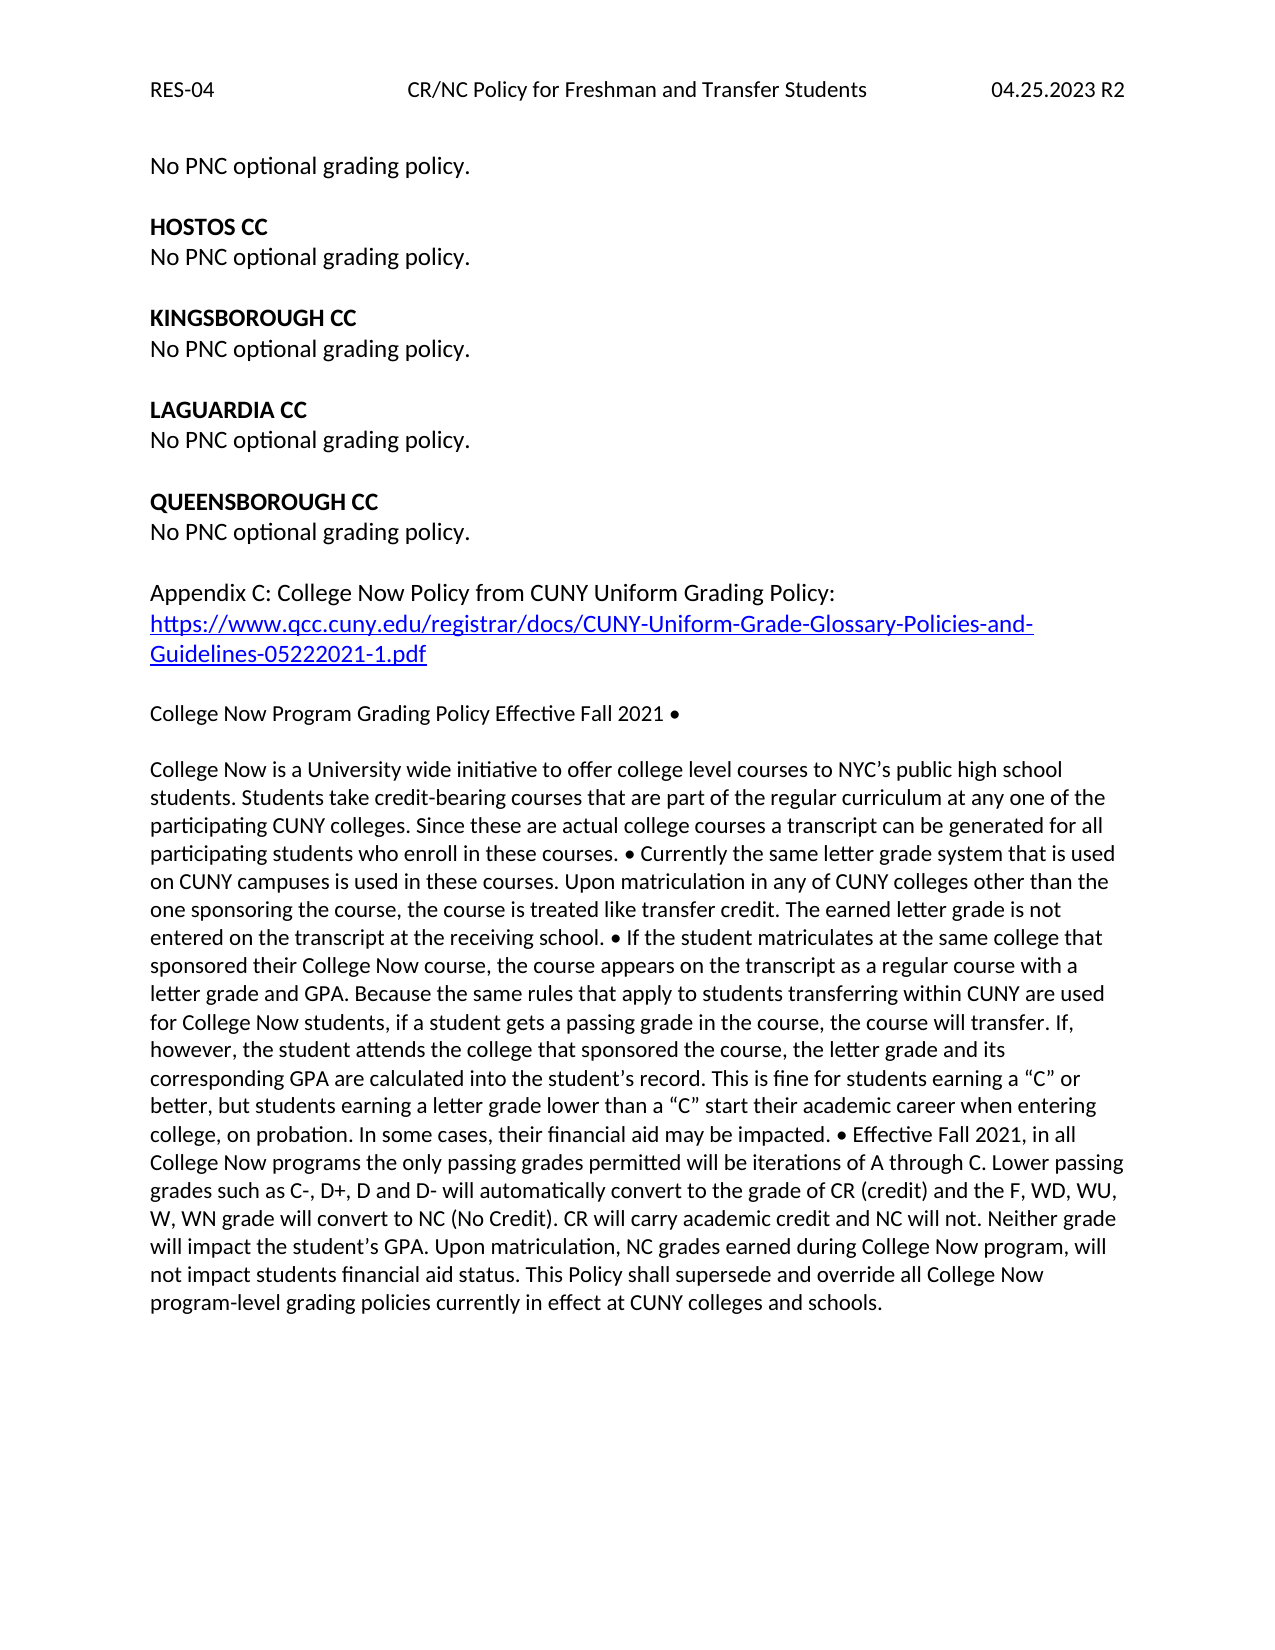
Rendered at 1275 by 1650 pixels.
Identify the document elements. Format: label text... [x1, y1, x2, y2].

text No PNC optional grading policy. [150, 425, 1125, 455]
text No PNC optional grading policy. [150, 242, 1125, 272]
text KINGSBOROUGH CC No PNC optional grading policy. [150, 303, 1125, 364]
text LAGUARDIA CC [150, 394, 1125, 425]
text Appendix C: College Now Policy from CUNY Uniform Grading Policy: https://www.qcc.cuny.edu/registrar/docs/CUNY-Uniform-Grade-Glossary-Policies-and-Guidelines-05222021-1.pdf [150, 577, 1125, 669]
text College Now is a University wide initiative to offer college level courses to NYC’s public high school students. Students take credit-bearing courses that are part of the regular curriculum at any one of the participating CUNY colleges. Since these are actual college courses a transcript can be generated for all participating students who enroll in these courses. • Currently the same letter grade system that is used on CUNY campuses is used in these courses. Upon matriculation in any of CUNY colleges other than the one sponsoring the course, the course is treated like transfer credit. The earned letter grade is not entered on the transcript at the receiving school. • If the student matriculates at the same college that sponsored their College Now course, the course appears on the transcript as a regular course with a letter grade and GPA. Because the same rules that apply to students transferring within CUNY are used for College Now students, if a student gets a passing grade in the course, the course will transfer. If, however, the student attends the college that sponsored the course, the letter grade and its corresponding GPA are calculated into the student’s record. This is fine for students earning a “C” or better, but students earning a letter grade lower than a “C” start their academic career when entering college, on probation. In some cases, their financial aid may be impacted. • Effective Fall 2021, in all College Now programs the only passing grades permitted will be iterations of A through C. Lower passing grades such as C-, D+, D and D- will automatically convert to the grade of CR (credit) and the F, WD, WU, W, WN grade will convert to NC (No Credit). CR will carry academic credit and NC will not. Neither grade will impact the student’s GPA. Upon matriculation, NC grades earned during College Now program, will not impact students financial aid status. This Policy shall supersede and override all College Now program-level grading policies currently in effect at CUNY colleges and schools. [150, 755, 1125, 1316]
text No PNC optional grading policy. [150, 150, 1125, 181]
text QUEENSBOROUGH CC [150, 486, 1125, 516]
text No PNC optional grading policy. [150, 516, 1125, 547]
text College Now Program Grading Policy Effective Fall 2021 • [150, 699, 1125, 727]
text HOSTOS CC [150, 211, 1125, 242]
